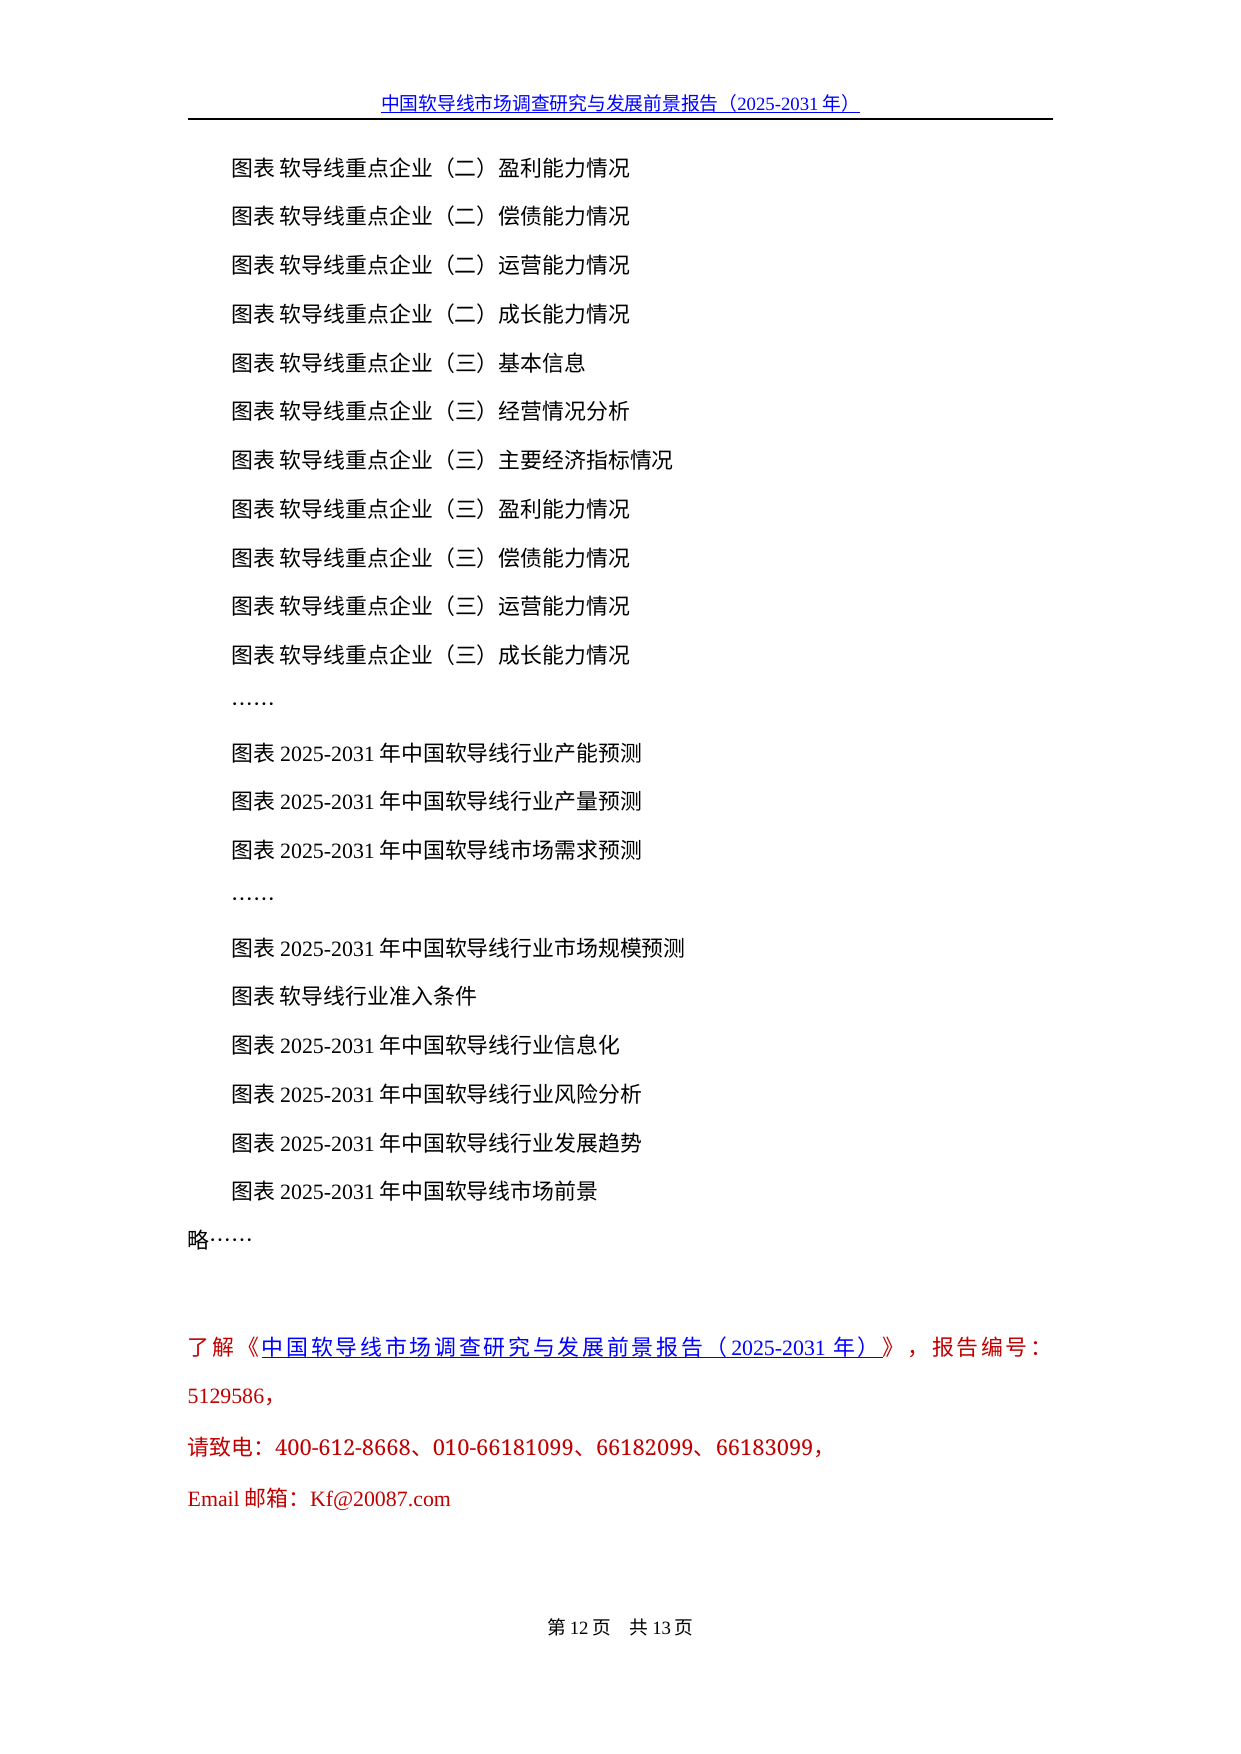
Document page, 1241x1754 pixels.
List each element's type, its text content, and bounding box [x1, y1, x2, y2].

text 了解《中国软导线市场调查研究与发展前景报告（2025-2031年）》，报告编号：5129586， [187, 1329, 1053, 1410]
text Email邮箱：Kf@20087.com [187, 1481, 1053, 1513]
text 请致电：400-612-8668、010-66181099、66182099、66183099， [187, 1429, 1053, 1462]
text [187, 150, 1053, 1255]
